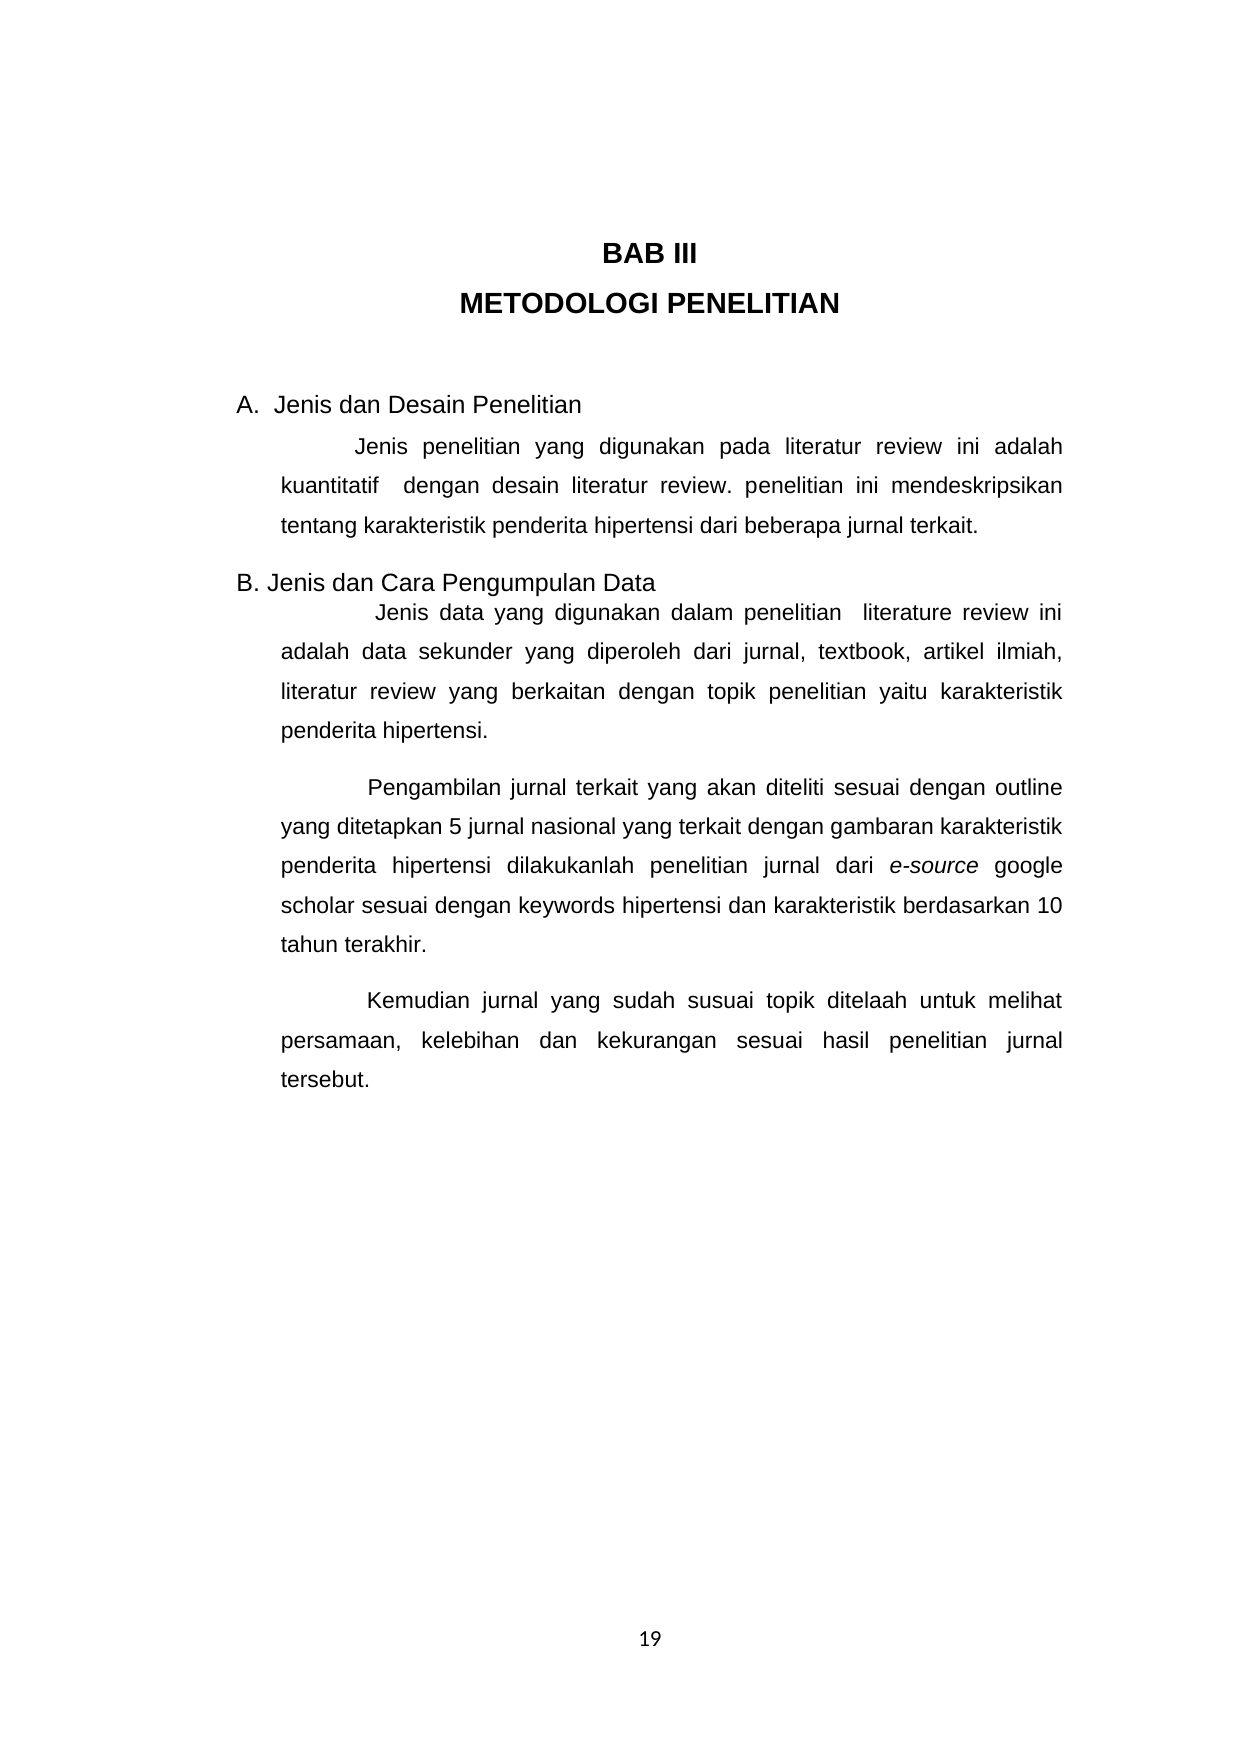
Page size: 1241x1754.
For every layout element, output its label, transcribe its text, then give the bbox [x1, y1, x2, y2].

subtitle B. Jenis dan Cara Pengumpulan Data [236, 568, 1063, 597]
subtitle Jenis dan Desain Penelitian [236, 389, 1063, 418]
text Pengambilan jurnal terkait yang akan diteliti sesuai dengan outline yang ditetapkan 5 jurnal nasional yang terkait dengan gambaran karakteristik penderita hipertensi dilakukanlah penelitian jurnal dari e-source google scholar sesuai dengan keywords hipertensi dan karakteristik berdasarkan 10 tahun terakhir. [281, 773, 1063, 958]
text Jenis data yang digunakan dalam penelitian literature review ini adalah data sekunder yang diperoleh dari jurnal, textbook, artikel ilmiah, literatur review yang berkaitan dengan topik penelitian yaitu karakteristik penderita hipertensi. [281, 599, 1063, 744]
text Jenis penelitian yang digunakan pada literatur review ini adalah kuantitatif dengan desain literatur review. penelitian ini mendeskripsikan tentang karakteristik penderita hipertensi dari beberapa jurnal terkait. [281, 433, 1063, 538]
subtitle BAB III METODOLOGI PENELITIAN [236, 236, 1063, 320]
text Kemudian jurnal yang sudah susuai topik ditelaah untuk melihat persamaan, kelebihan dan kekurangan sesuai hasil penelitian jurnal tersebut. [281, 987, 1063, 1093]
